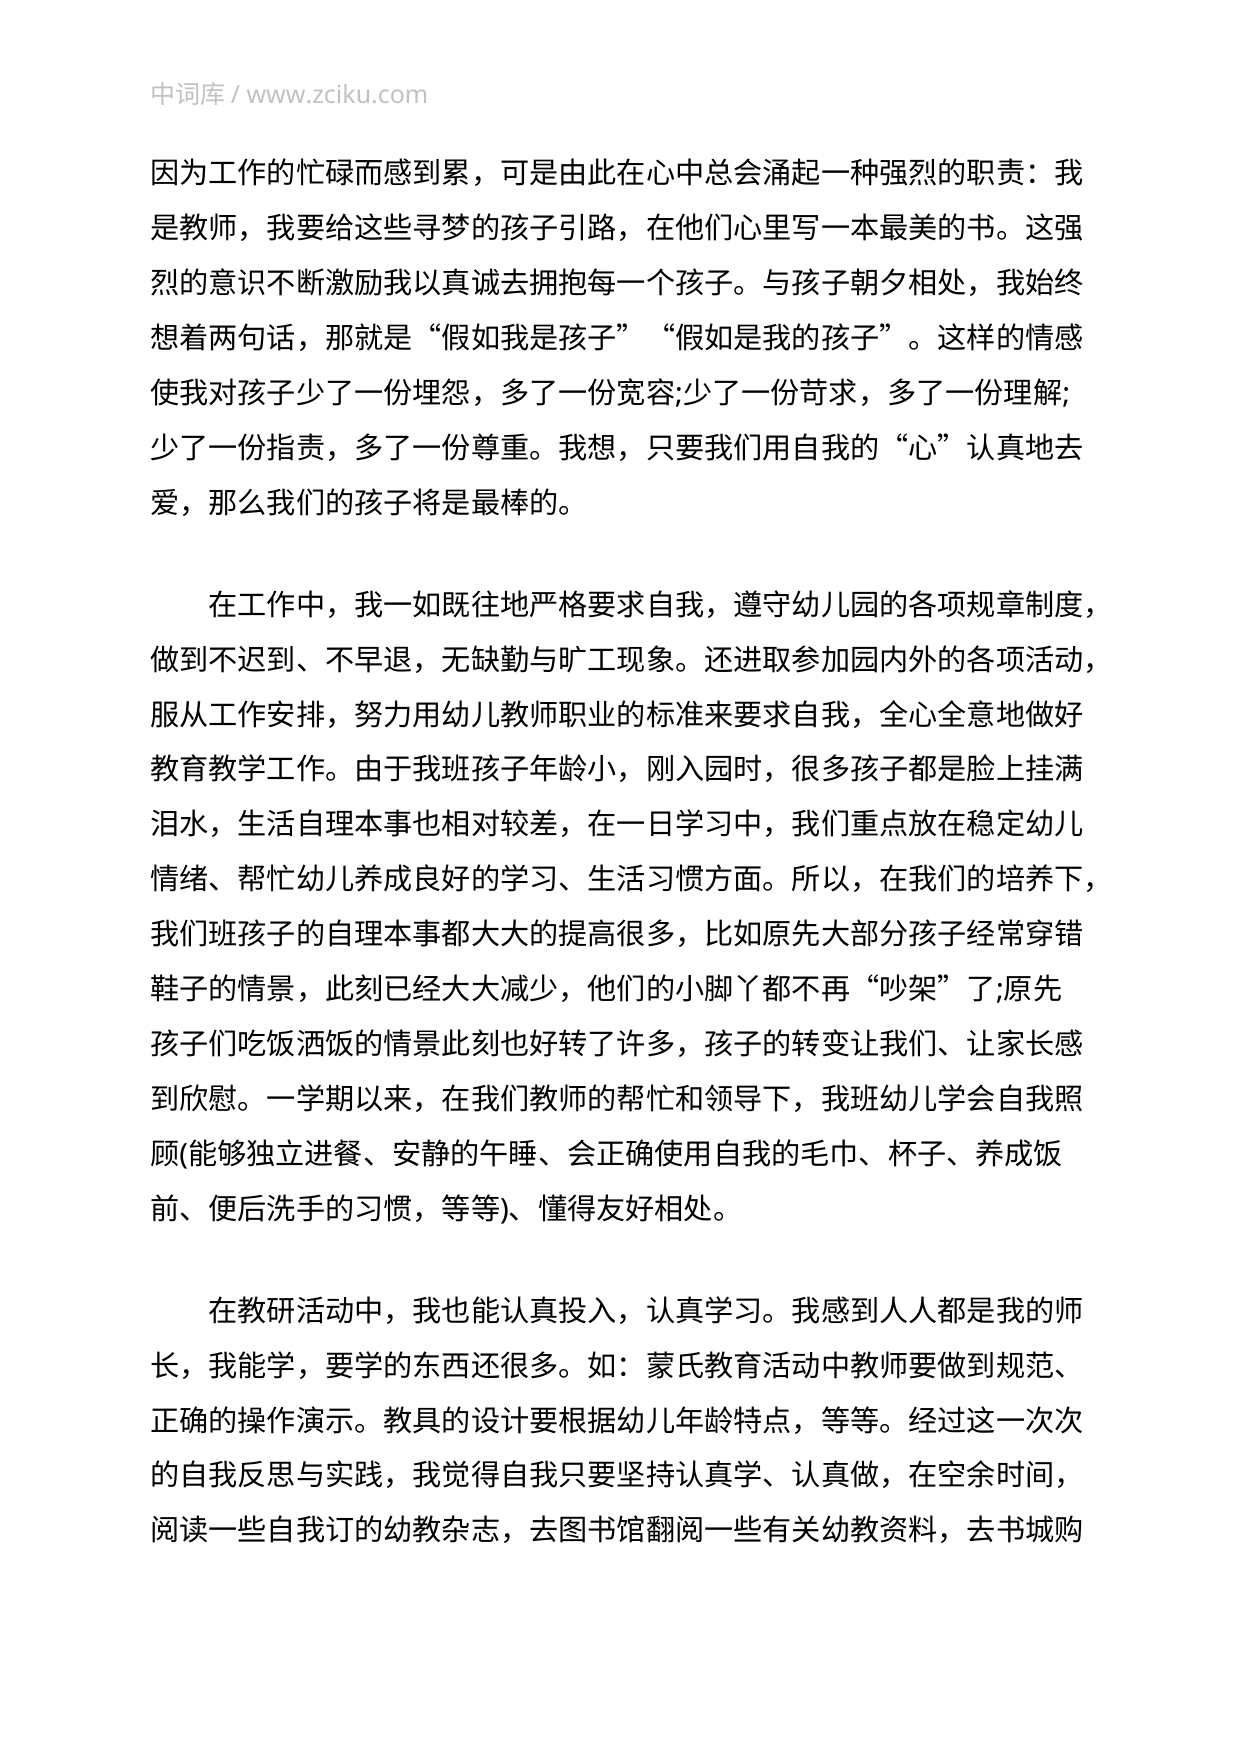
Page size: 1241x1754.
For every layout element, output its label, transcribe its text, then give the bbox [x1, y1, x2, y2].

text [150, 150, 1090, 522]
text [150, 1287, 1090, 1549]
text 在工作中，我一如既往地严格要求自我，遵守幼儿园的各项规章制度，做到不迟到、不早退，无缺勤与旷工现象。还进取参加园内外的各项活动，服从工作安排，努力用幼儿教师职业的标准来要求自我，全心全意地做好教育教学工作。由于我班孩子年龄小，刚入园时，很多孩子都是脸上挂满泪水，生活自理本事也相对较差，在一日学习中，我们重点放在稳定幼儿情绪、帮忙幼儿养成良好的学习、生活习惯方面。所以，在我们的培养下，我们班孩子的自理本事都大大的提高很多，比如原先大部分孩子经常穿错鞋子的情景，此刻已经大大减少，他们的小脚丫都不再“吵架”了;原先孩子们吃饭洒饭的情景此刻也好转了许多，孩子的转变让我们、让家长感到欣慰。一学期以来，在我们教师的帮忙和领导下，我班幼儿学会自我照顾(能够独立进餐、安静的午睡、会正确使用自我的毛巾、杯子、养成饭前、便后洗手的习惯，等等)、懂得友好相处。 [150, 581, 1090, 1228]
